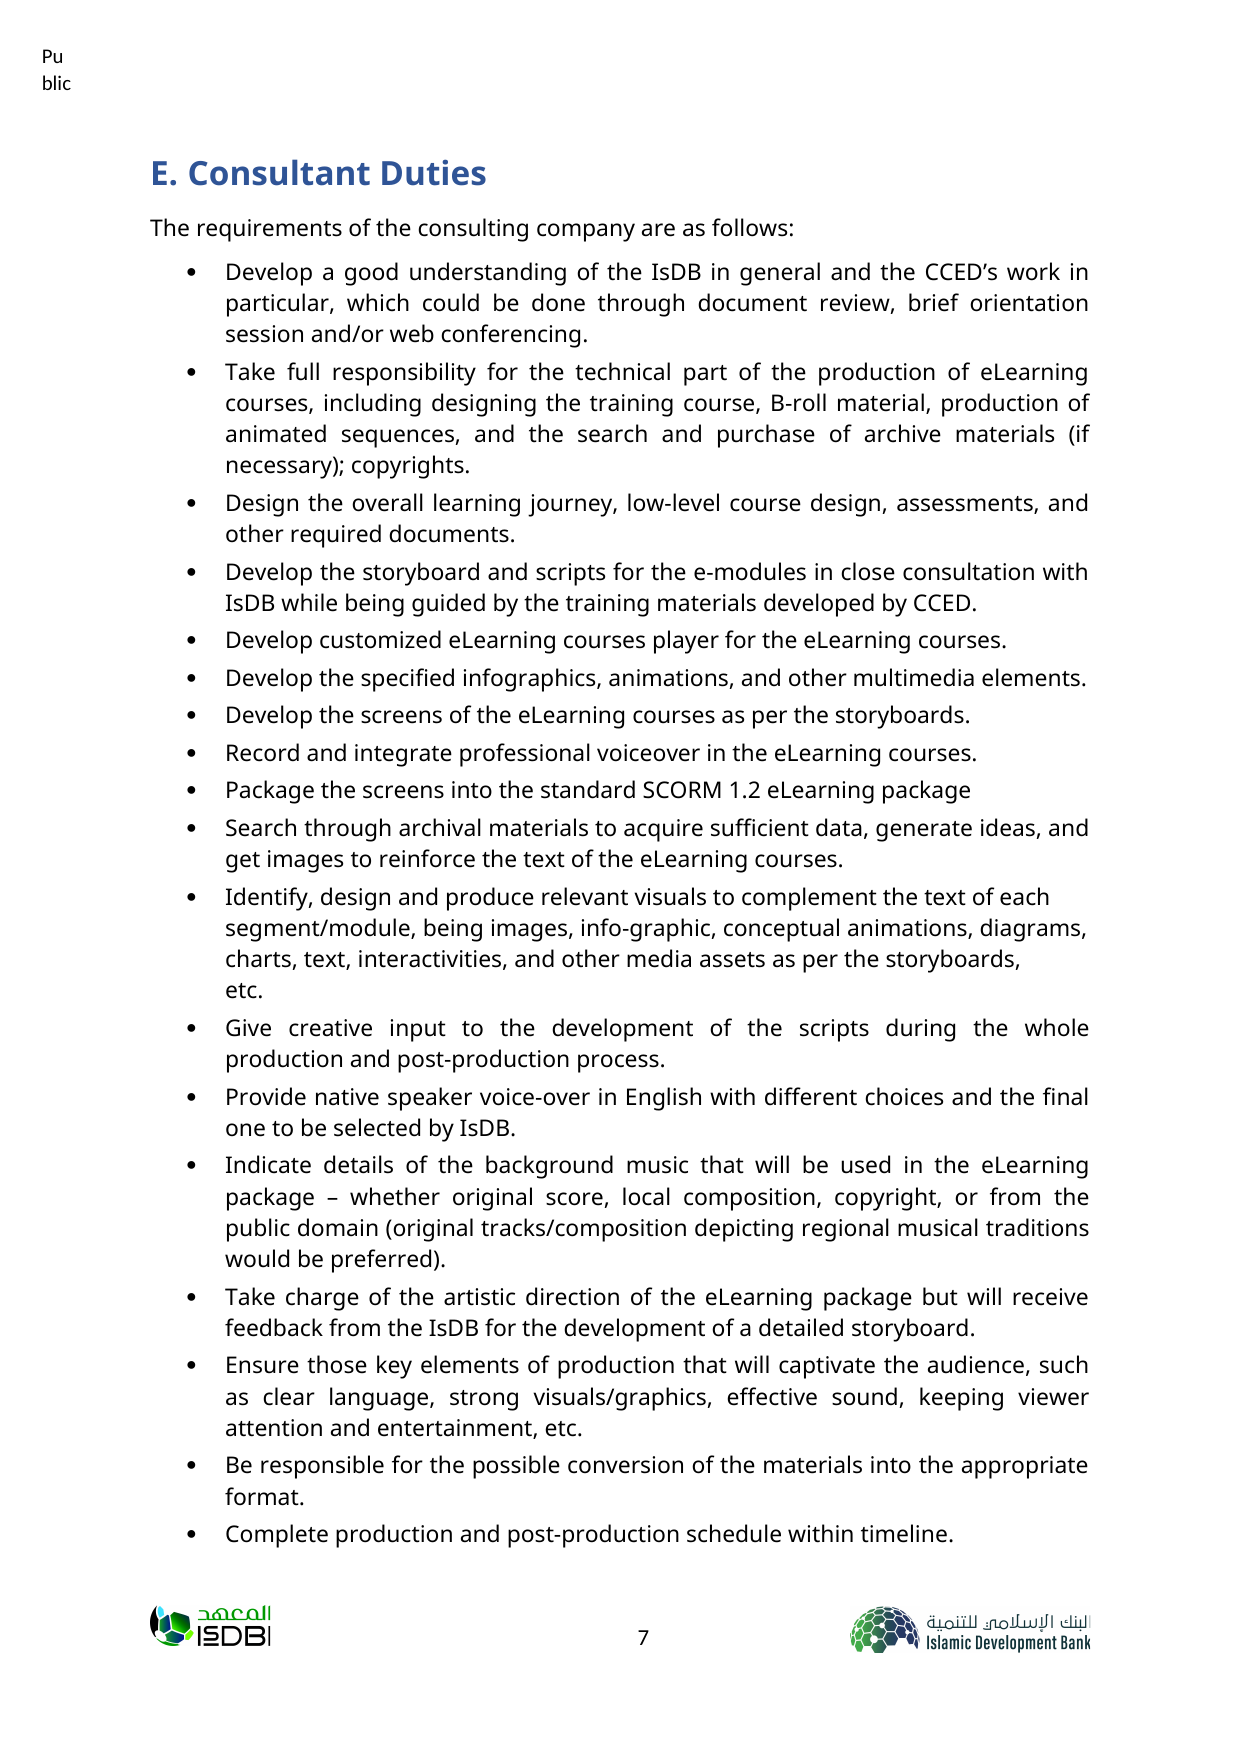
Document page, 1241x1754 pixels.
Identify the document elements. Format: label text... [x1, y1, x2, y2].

list Search through archival materials to acquire sufficient data, generate ideas, and get images to reinforce the text of the eLearning courses. [187, 812, 1090, 874]
list Design the overall learning journey, low-level course design, assessments, and other required documents. [187, 487, 1090, 549]
list Record and integrate professional voiceover in the eLearning courses. [187, 737, 1090, 768]
list Give creative input to the development of the scripts during the whole production and post-production process. [187, 1012, 1090, 1074]
list Identify, design and produce relevant visuals to complement the text of each segment/module, being images, info-graphic, conceptual animations, diagrams, charts, text, interactivities, and other media assets as per the storyboards, [187, 881, 1090, 974]
list Develop customized eLearning courses player for the eLearning courses. [187, 624, 1090, 656]
subtitle Consultant Duties [150, 150, 1090, 195]
list Develop a good understanding of the IsDB in general and the CCED’s work in particular, which could be done through document review, brief orientation session and/or web conferencing. [187, 256, 1090, 349]
list Develop the specified infographics, animations, and other multimedia elements. [187, 662, 1090, 693]
list Package the screens into the standard SCORM 1.2 eLearning package [187, 774, 1090, 806]
list Take charge of the artistic direction of the eLearning package but will receive feedback from the IsDB for the development of a detailed storyboard. [187, 1281, 1090, 1343]
list Take full responsibility for the technical part of the production of eLearning courses, including designing the training course, B-roll material, production of animated sequences, and the search and purchase of archive materials (if necessary); copyrights. [187, 356, 1090, 481]
list Complete production and post-production schedule within timeline. [187, 1518, 1090, 1549]
picture [850, 1606, 1091, 1653]
list Ensure those key elements of production that will captivate the audience, such as clear language, strong visuals/graphics, effective sound, keeping viewer attention and entertainment, etc. [187, 1349, 1090, 1443]
text The requirements of the consulting company are as follows: [150, 211, 1090, 243]
list Indicate details of the background music that will be used in the eLearning package – whether original score, local composition, copyright, or from the public domain (original tracks/composition depicting regional musical traditions would be preferred). [187, 1149, 1090, 1274]
list Develop the screens of the eLearning courses as per the storyboards. [187, 699, 1090, 731]
list Develop the storyboard and scripts for the e-modules in close consultation with IsDB while being guided by the training materials developed by CCED. [187, 556, 1090, 618]
text etc. [225, 974, 1090, 1006]
list Provide native speaker voice-over in English with different choices and the final one to be selected by IsDB. [187, 1081, 1090, 1143]
picture [150, 1605, 270, 1646]
list Be responsible for the possible conversion of the materials into the appropriate format. [187, 1449, 1090, 1512]
